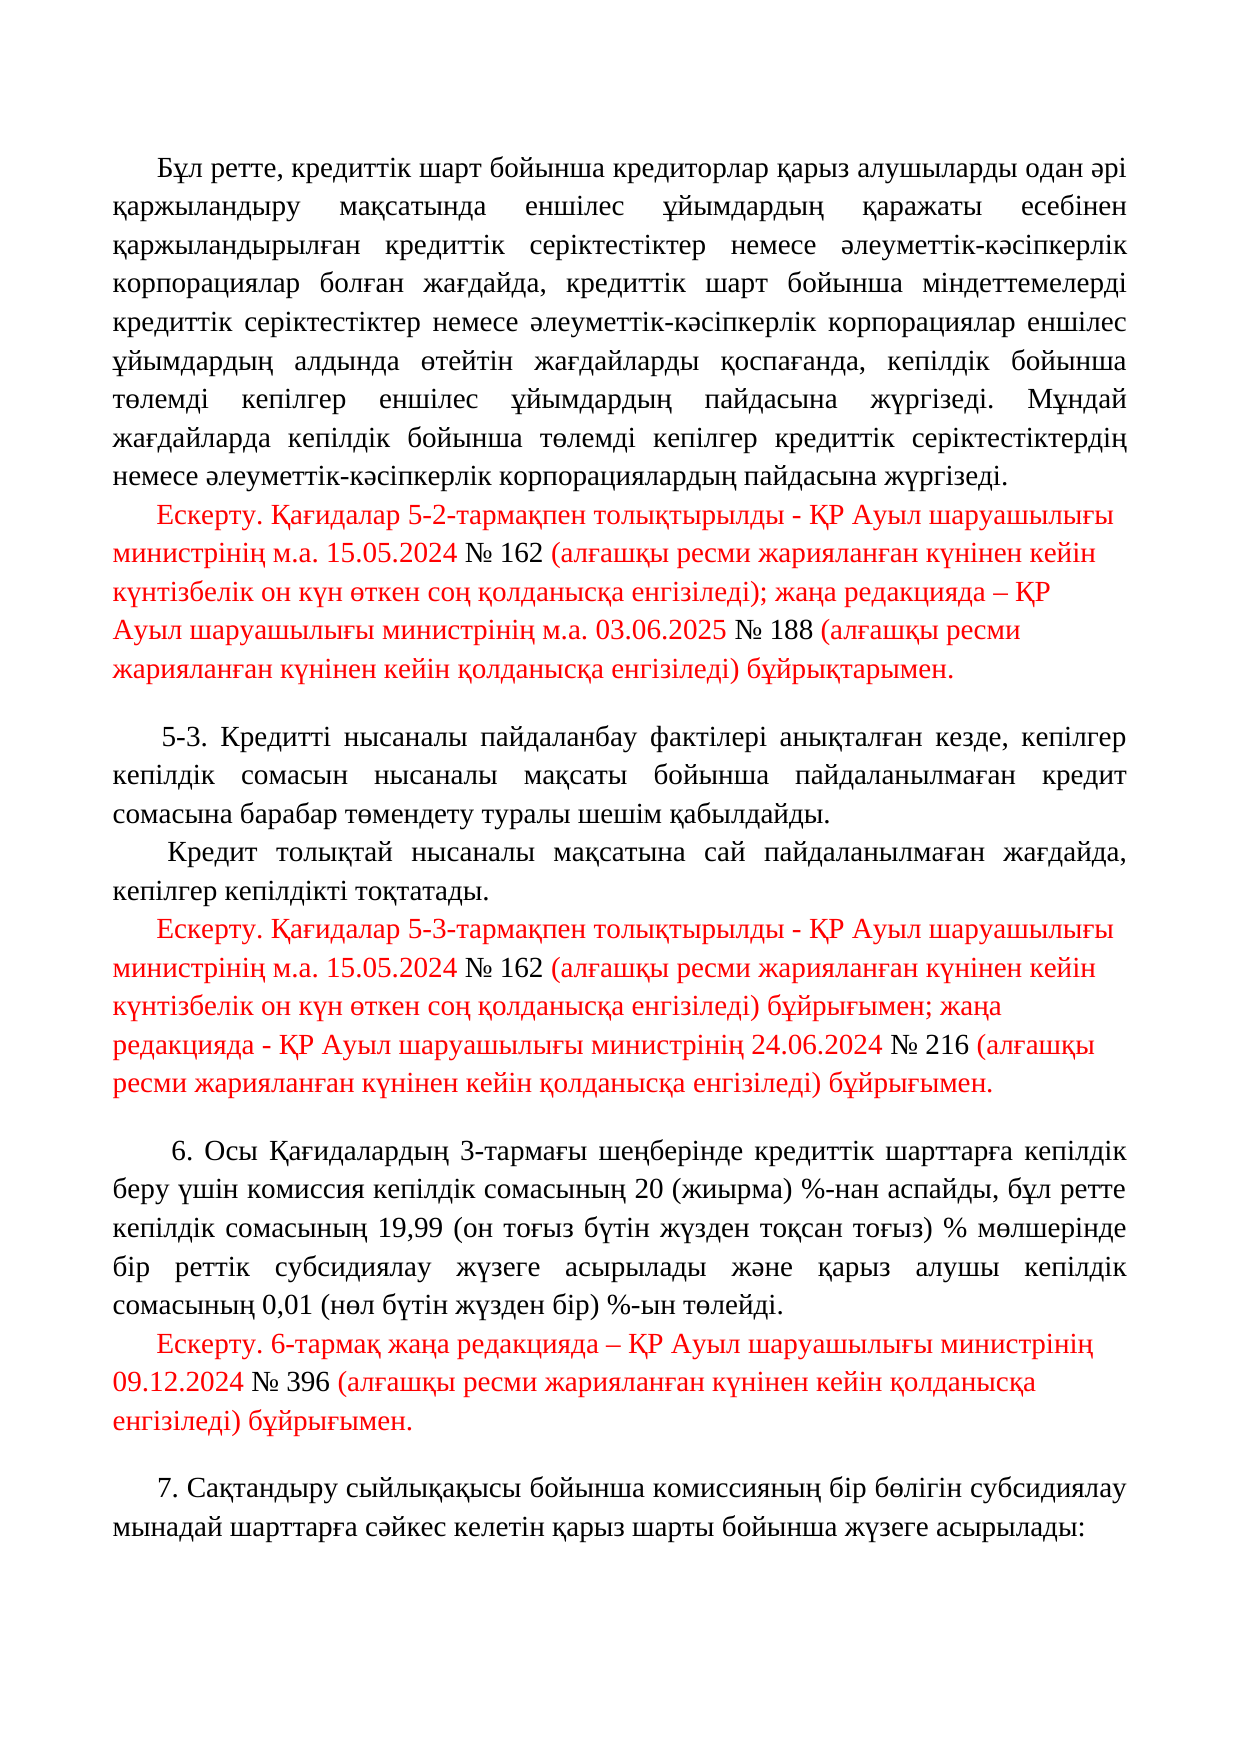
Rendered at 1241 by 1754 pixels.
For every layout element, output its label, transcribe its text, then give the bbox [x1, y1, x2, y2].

text Ескерту. 6-тармақ жаңа редакцияда – ҚР Ауыл шаруашылығы министрінің 09.12.2024 № 396 (алғашқы ресми жарияланған күнінен кейін қолданысқа енгізіледі) бұйрығымен. [112, 1326, 1128, 1467]
text 6. Осы Қағидалардың 3-тармағы шеңберінде кредиттік шарттарға кепілдік беру үшін комиссия кепілдік сомасының 20 (жиырма) %-нан аспайды, бұл ретте кепілдік сомасының 19,99 (он тоғыз бүтін жүзден тоқсан тоғыз) % мөлшерінде бір реттік субсидиялау жүзеге асырылады және қарыз алушы кепілдік сомасының 0,01 (нөл бүтін жүзден бір) %-ын төлейді. [112, 1133, 1128, 1321]
text Бұл ретте, кредиттік шарт бойынша кредиторлар қарыз алушыларды одан әрі қаржыландыру мақсатында еншілес ұйымдардың қаражаты есебінен қаржыландырылған кредиттік серіктестіктер немесе әлеуметтік-кәсіпкерлік корпорациялар болған жағдайда, кредиттік шарт бойынша міндеттемелерді кредиттік серіктестіктер немесе әлеуметтік-кәсіпкерлік корпорациялар еншілес ұйымдардың алдында өтейтін жағдайларды қоспағанда, кепілдік бойынша төлемді кепілгер еншілес ұйымдардың пайдасына жүргізеді. Мұндай жағдайларда кепілдік бойынша төлемді кепілгер кредиттік серіктестіктердің немесе әлеуметтік-кәсіпкерлік корпорациялардың пайдасына жүргізеді. [112, 150, 1128, 492]
text Ескерту. Қағидалар 5-2-тармақпен толықтырылды - ҚР Ауыл шаруашылығы министрінің м.а. 15.05.2024 № 162 (алғашқы ресми жарияланған күнінен кейін күнтізбелік он күн өткен соң қолданысқа енгізіледі); жаңа редакцияда – ҚР Ауыл шаруашылығы министрінің м.а. 03.06.2025 № 188 (алғашқы ресми жарияланған күнінен кейін қолданысқа енгізіледі) бұйрықтарымен. [112, 497, 1128, 715]
text Кредит толықтай нысаналы мақсатына сай пайдаланылмаған жағдайда, кепілгер кепілдікті тоқтатады. [112, 834, 1128, 906]
text 7. Сақтандыру сыйлықақысы бойынша комиссияның бір бөлігін субсидиялау мынадай шарттарға сәйкес келетін қарыз шарты бойынша жүзеге асырылады: [112, 1471, 1128, 1543]
text Ескерту. Қағидалар 5-3-тармақпен толықтырылды - ҚР Ауыл шаруашылығы министрінің м.а. 15.05.2024 № 162 (алғашқы ресми жарияланған күнінен кейін күнтізбелік он күн өткен соң қолданысқа енгізіледі) бұйрығымен; жаңа редакцияда - ҚР Ауыл шаруашылығы министрінің 24.06.2024 № 216 (алғашқы ресми жарияланған күнінен кейін қолданысқа енгізіледі) бұйрығымен. [112, 911, 1128, 1129]
text 5-3. Кредитті нысаналы пайдаланбау фактілері анықталған кезде, кепілгер кепілдік сомасын нысаналы мақсаты бойынша пайдаланылмаған кредит сомасына барабар төмендету туралы шешім қабылдайды. [112, 719, 1128, 829]
